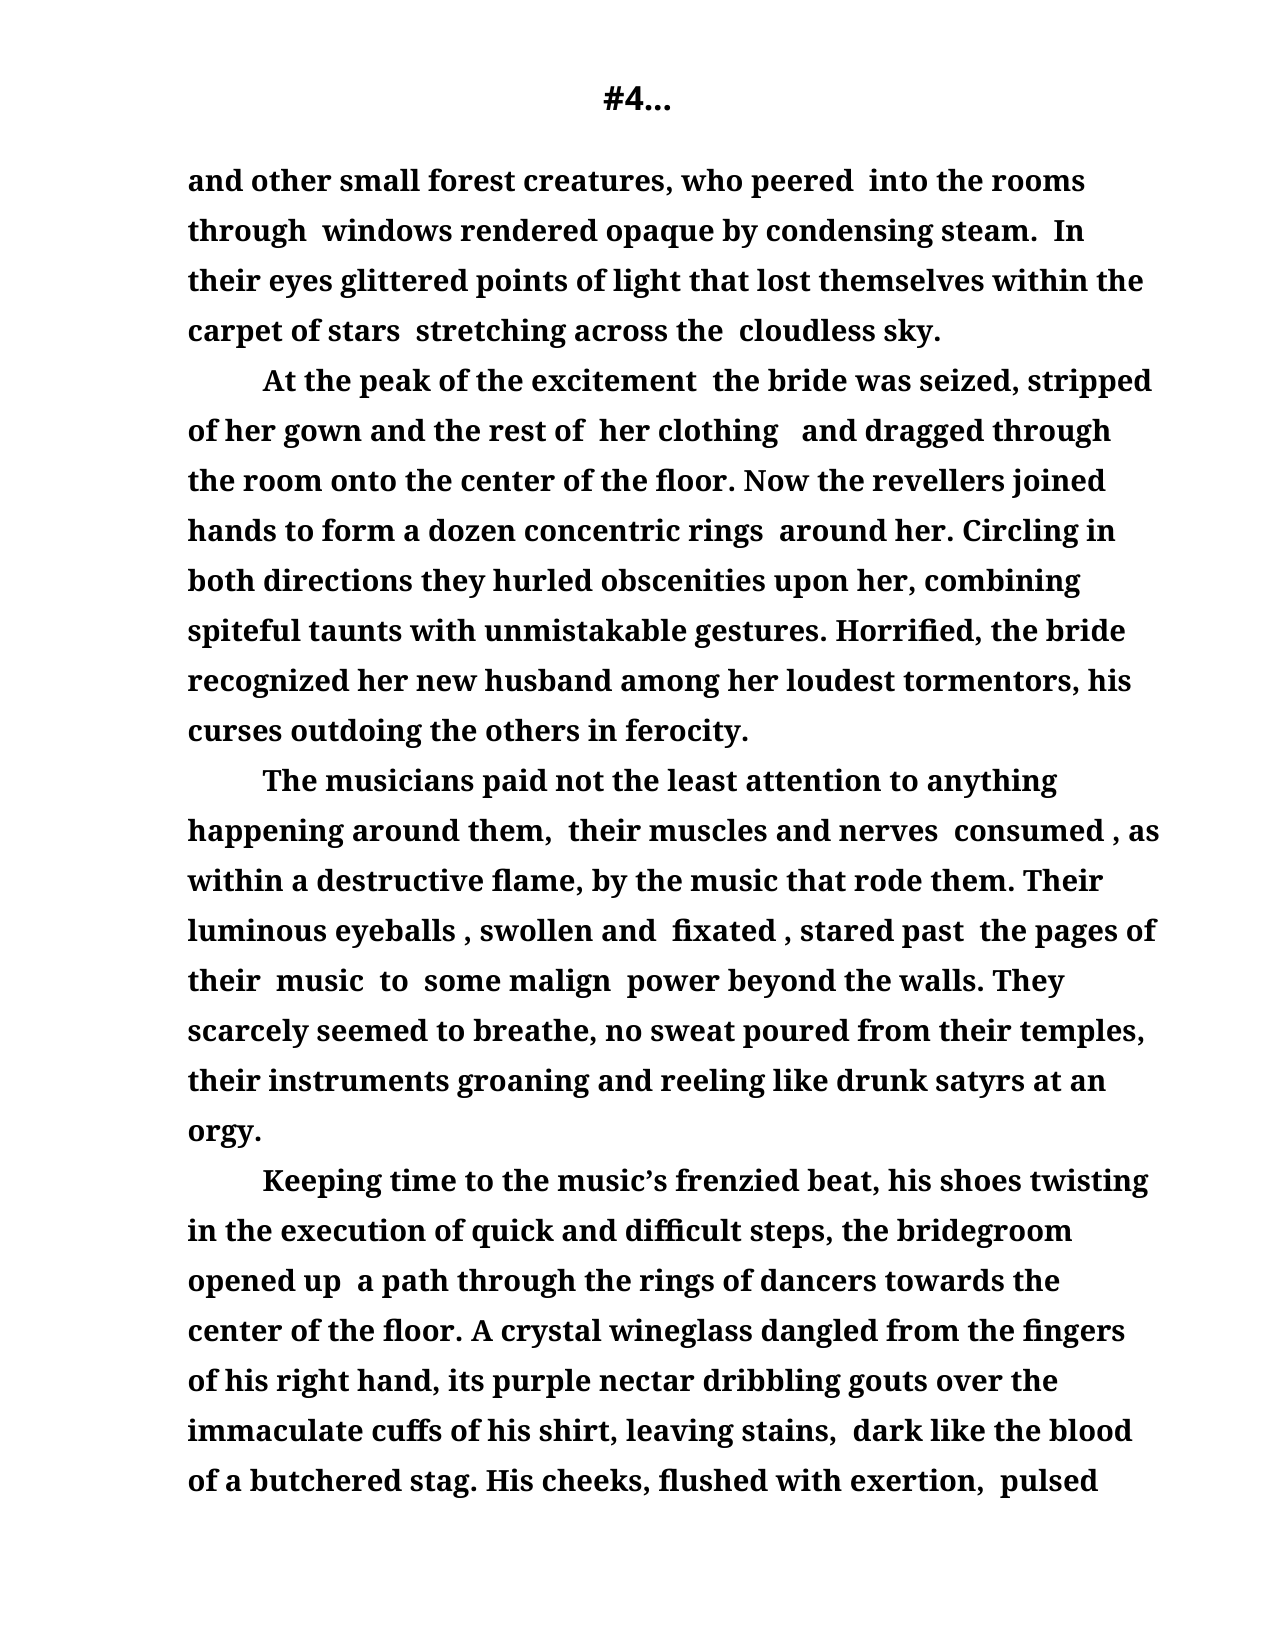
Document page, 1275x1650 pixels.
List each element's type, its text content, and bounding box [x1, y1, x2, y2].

text At the peak of the excitement the bride was seized, stripped of her gown and the rest of her clothing and dragged through the room onto the center of the floor. Now the revellers joined hands to form a dozen concentric rings around her. Circling in both directions they hurled obscenities upon her, combining spiteful taunts with unmistakable gestures. Horrified, the bride recognized her new husband among her loudest tormentors, his curses outdoing the others in ferocity. [187, 350, 1162, 750]
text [187, 150, 1162, 350]
text The musicians paid not the least attention to anything happening around them, their muscles and nerves consumed , as within a destructive flame, by the music that rode them. Their luminous eyeballs , swollen and fixated , stared past the pages of their music to some malign power beyond the walls. They scarcely seemed to breathe, no sweat poured from their temples, their instruments groaning and reeling like drunk satyrs at an orgy. [187, 750, 1162, 1150]
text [187, 1150, 1162, 1500]
